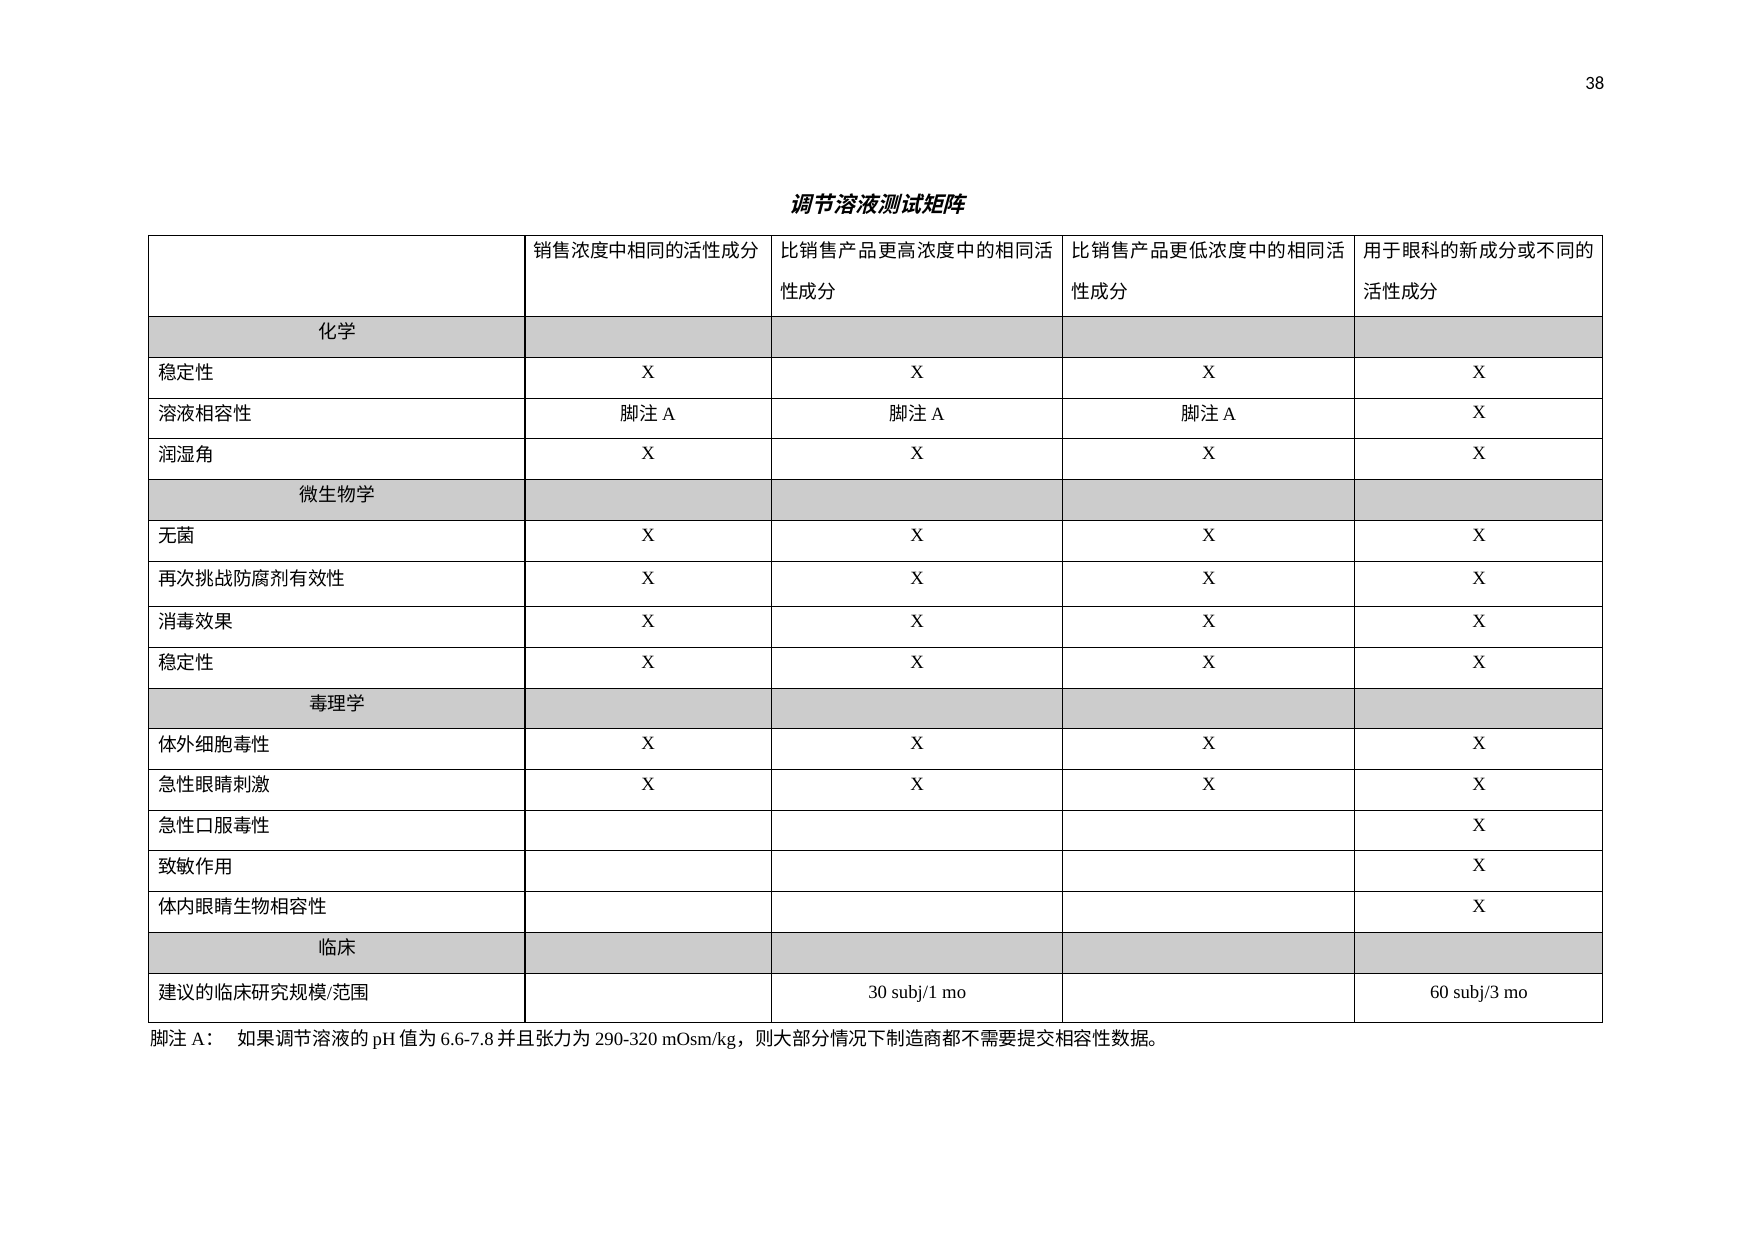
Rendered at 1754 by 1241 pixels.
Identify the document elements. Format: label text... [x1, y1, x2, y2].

table_cell X [1063, 562, 1354, 606]
table_cell X [772, 729, 1062, 769]
table_cell 消毒效果 [149, 607, 524, 647]
table_cell [1063, 892, 1354, 932]
table_cell X [526, 770, 771, 810]
table_cell X [1355, 770, 1602, 810]
table_cell [772, 933, 1062, 973]
table_cell X [1063, 521, 1354, 561]
table_header 比销售产品更高浓度中的相同活性成分 [772, 236, 1062, 316]
table_cell X [1355, 648, 1602, 687]
table_cell 脚注A [772, 399, 1062, 438]
table_cell 急性眼睛刺激 [149, 770, 524, 810]
table_cell [526, 689, 771, 728]
table_cell [1063, 811, 1354, 850]
table_header 比销售产品更低浓度中的相同活性成分 [1063, 236, 1354, 316]
table_cell X [1355, 358, 1602, 398]
table_cell [1063, 689, 1354, 728]
table_cell [772, 317, 1062, 357]
table_cell [1355, 689, 1602, 728]
table_header 销售浓度中相同的活性成分 [526, 236, 771, 316]
table_cell X [1355, 562, 1602, 606]
table_cell [526, 811, 771, 850]
table_cell 60 subj/3 mo [1355, 974, 1602, 1022]
table_cell 30 subj/1 mo [772, 974, 1062, 1022]
table_cell X [526, 439, 771, 479]
table_cell X [772, 562, 1062, 606]
table_cell 润湿角 [149, 439, 524, 479]
table_cell [772, 851, 1062, 891]
table_cell 无菌 [149, 521, 524, 561]
table_cell 微生物学 [149, 480, 524, 520]
text 脚注A： 如果调节溶液的pH值为6.6-7.8并且张力为290-320 mOsm/kg，则大部分情况下制造商都不需要提交相容性数据。 [150, 1023, 1604, 1050]
table_cell 体外细胞毒性 [149, 729, 524, 769]
table_cell [526, 933, 771, 973]
table_cell 稳定性 [149, 648, 524, 687]
table_cell [1063, 974, 1354, 1022]
table_cell X [526, 562, 771, 606]
table_cell X [1355, 892, 1602, 932]
table_cell [1063, 317, 1354, 357]
table_cell X [772, 358, 1062, 398]
table_cell X [1355, 439, 1602, 479]
table_cell X [526, 607, 771, 647]
table_cell X [1063, 770, 1354, 810]
table_cell [1355, 933, 1602, 973]
table_cell 建议的临床研究规模/范围 [149, 974, 524, 1022]
table_cell [526, 480, 771, 520]
table_cell 脚注A [526, 399, 771, 438]
table_cell X [772, 521, 1062, 561]
table_cell [526, 851, 771, 891]
table_cell [772, 892, 1062, 932]
table_cell 急性口服毒性 [149, 811, 524, 850]
table_cell 稳定性 [149, 358, 524, 398]
table_cell X [1355, 521, 1602, 561]
table_cell [1063, 933, 1354, 973]
table_cell [772, 811, 1062, 850]
table_cell 化学 [149, 317, 524, 357]
table_cell X [1355, 811, 1602, 850]
table_cell X [772, 607, 1062, 647]
table_cell X [526, 648, 771, 687]
text 调节溶液测试矩阵 [150, 187, 1604, 219]
table_cell [526, 892, 771, 932]
table_cell X [1063, 607, 1354, 647]
table_cell [526, 317, 771, 357]
table_cell [1355, 317, 1602, 357]
table_cell X [1355, 607, 1602, 647]
table_cell X [1355, 399, 1602, 438]
table_cell X [772, 439, 1062, 479]
table_cell X [526, 729, 771, 769]
table_cell X [772, 770, 1062, 810]
table_cell 溶液相容性 [149, 399, 524, 438]
table_cell [1355, 480, 1602, 520]
table_cell 临床 [149, 933, 524, 973]
table_cell [526, 974, 771, 1022]
table_cell X [526, 358, 771, 398]
table_cell [772, 689, 1062, 728]
table_cell X [1355, 851, 1602, 891]
table_cell 脚注A [1063, 399, 1354, 438]
table_cell X [1063, 729, 1354, 769]
table_cell 再次挑战防腐剂有效性 [149, 562, 524, 606]
table_cell X [526, 521, 771, 561]
table_cell X [772, 648, 1062, 687]
table_cell 致敏作用 [149, 851, 524, 891]
table_cell X [1355, 729, 1602, 769]
table_cell 毒理学 [149, 689, 524, 728]
table_cell [1063, 851, 1354, 891]
table_cell X [1063, 439, 1354, 479]
table_cell [1063, 480, 1354, 520]
table_cell [772, 480, 1062, 520]
table_cell 体内眼睛生物相容性 [149, 892, 524, 932]
table_cell X [1063, 648, 1354, 687]
table_header [149, 236, 524, 316]
table_header 用于眼科的新成分或不同的活性成分 [1355, 236, 1602, 316]
table_cell X [1063, 358, 1354, 398]
